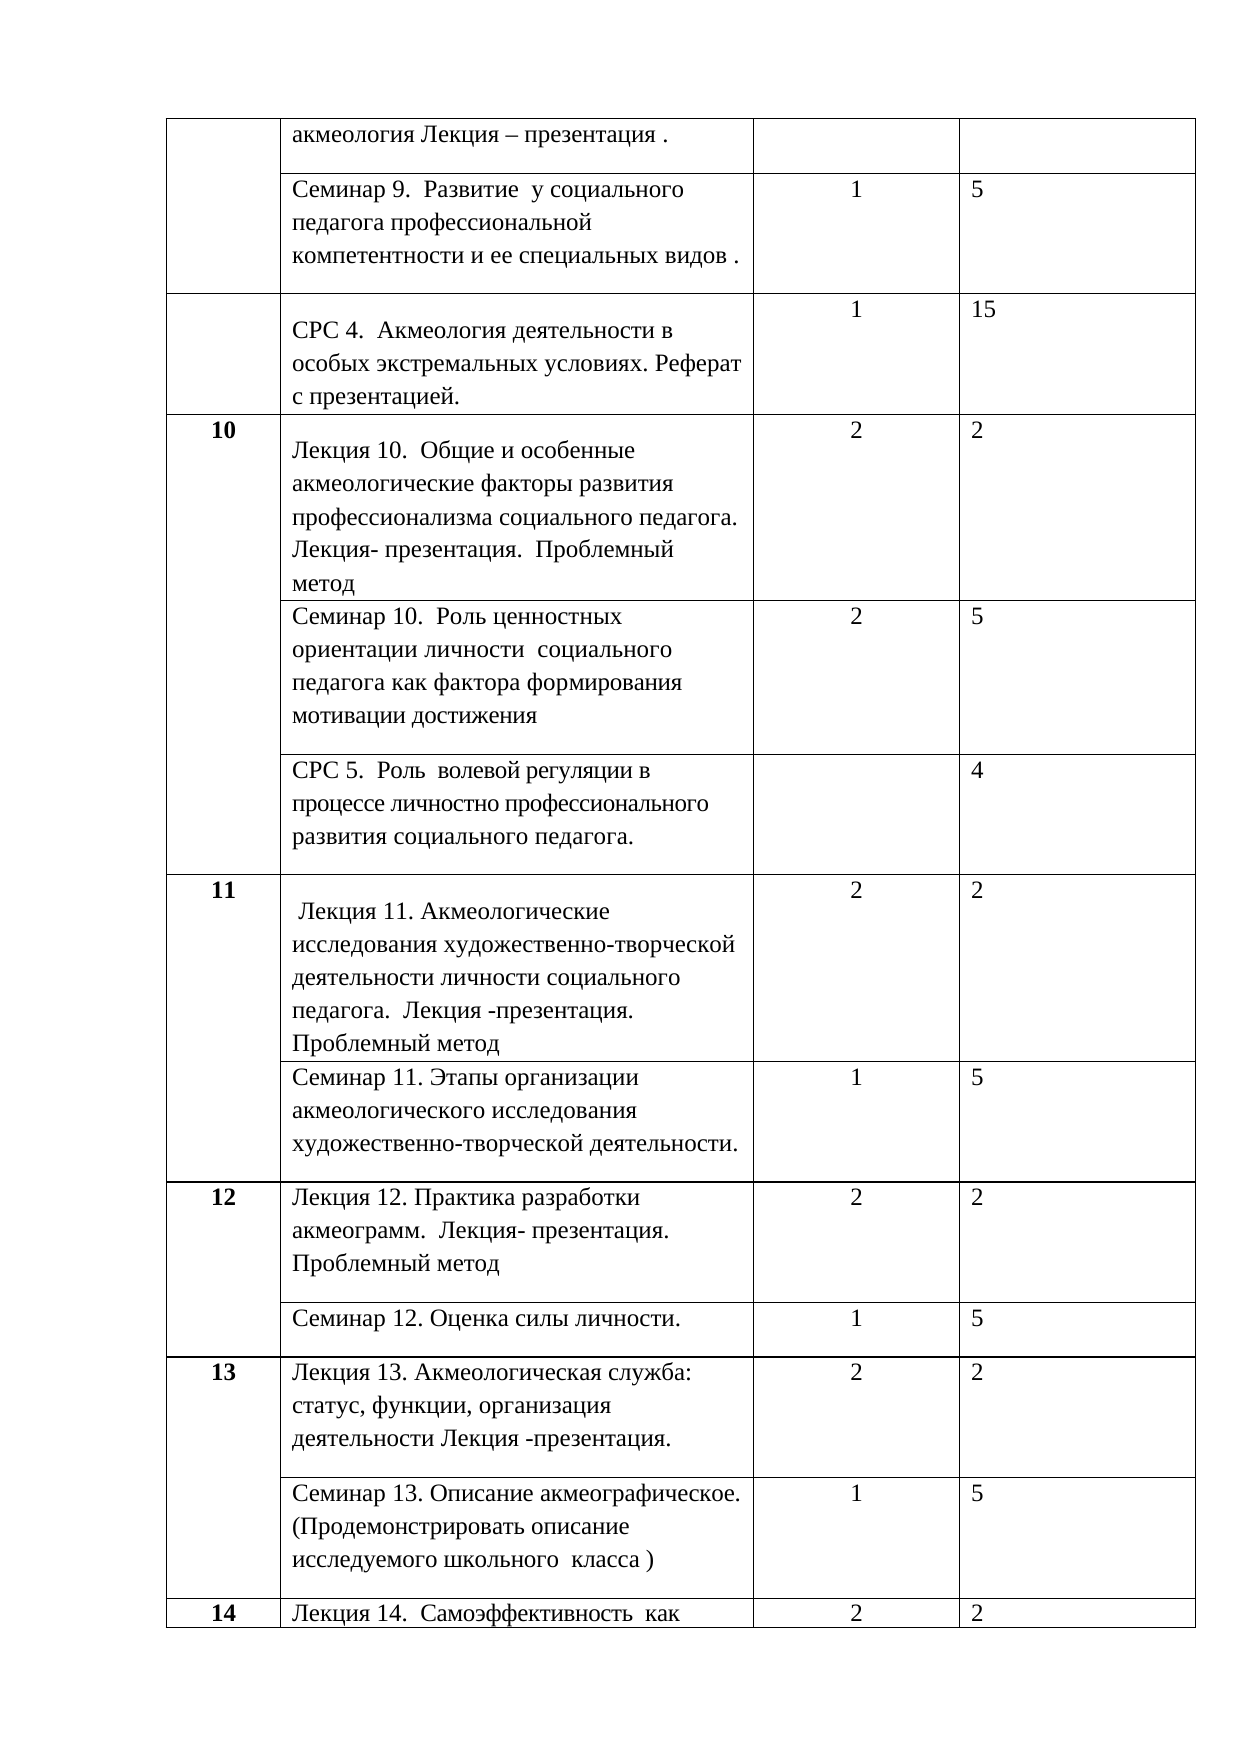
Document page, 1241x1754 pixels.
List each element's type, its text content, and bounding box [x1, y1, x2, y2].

table_cell 5 [960, 1303, 1195, 1356]
table_cell 2 [754, 1183, 959, 1302]
table_cell 11 [167, 875, 280, 1181]
table_cell 2 [754, 415, 959, 600]
table_cell 5 [960, 601, 1195, 754]
table_cell 2 [754, 1358, 959, 1477]
table_cell 1 [754, 174, 959, 293]
table_cell 10 [167, 415, 280, 874]
table_cell 2 [960, 119, 1195, 173]
table_cell Cеминар 12. Оценка силы личности. [281, 1303, 753, 1356]
table_cell 5 [960, 174, 1195, 293]
table_cell 14 [167, 1599, 280, 1627]
table_cell Лекция 11. Акмеологические исследования художественно-творческой деятельности личности социального педагога. Лекция -презентация. Проблемный метод [281, 875, 753, 1061]
table_cell 4 [960, 755, 1195, 874]
table_cell 9 [167, 119, 280, 293]
table_cell Cеминар 9. Развитие у социального педагога профессиональной компетентности и ее специальных видов . [281, 174, 753, 293]
table_cell Лекция 13. Акмеологическая служба: статус, функции, организация деятельности Лекция -презентация. [281, 1358, 753, 1477]
table_cell [754, 755, 959, 874]
table_cell 5 [960, 1062, 1195, 1181]
table_cell Лекция 10. Общие и особенные акмеологические факторы развития профессионализма социального педагога. Лекция- презентация. Проблемный метод [281, 415, 753, 600]
table_cell 2 [754, 601, 959, 754]
table_cell Cеминар 13. Описание акмеографическое. (Продемонстрировать описание исследуемого школьного класса ) [281, 1478, 753, 1597]
table_cell Cеминар 11. Этапы организации акмеологического исследования художественно-творческой деятельности. [281, 1062, 753, 1181]
table_cell 2 [960, 415, 1195, 600]
table_cell СРС 4. Акмеология деятельности в особых экстремальных условиях. Реферат с презентацией. [281, 294, 753, 414]
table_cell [281, 119, 753, 173]
table_cell 15 [960, 294, 1195, 414]
table_cell 2 [960, 1358, 1195, 1477]
table_cell [167, 294, 280, 414]
table_cell 5 [960, 1478, 1195, 1597]
table_cell 2 [754, 119, 959, 173]
table_cell 12 [167, 1183, 280, 1356]
table_cell 1 [754, 1062, 959, 1181]
table_cell 13 [167, 1358, 280, 1597]
table_cell 2 [754, 875, 959, 1061]
table_cell Cеминар 10. Роль ценностных ориентации личности социального педагога как фактора формирования мотивации достижения [281, 601, 753, 754]
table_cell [281, 1599, 753, 1627]
table_cell 2 [960, 875, 1195, 1061]
table_cell 1 [754, 294, 959, 414]
table_cell 2 [960, 1599, 1195, 1627]
table_cell Лекция 12. Практика разработки акмеограмм. Лекция- презентация. Проблемный метод [281, 1183, 753, 1302]
table_cell 2 [754, 1599, 959, 1627]
table_cell 2 [960, 1183, 1195, 1302]
table_cell СРС 5. Роль волевой регуляции в процессе личностно профессионального развития социального педагога. [281, 755, 753, 874]
table_cell 1 [754, 1478, 959, 1597]
table_cell 1 [754, 1303, 959, 1356]
